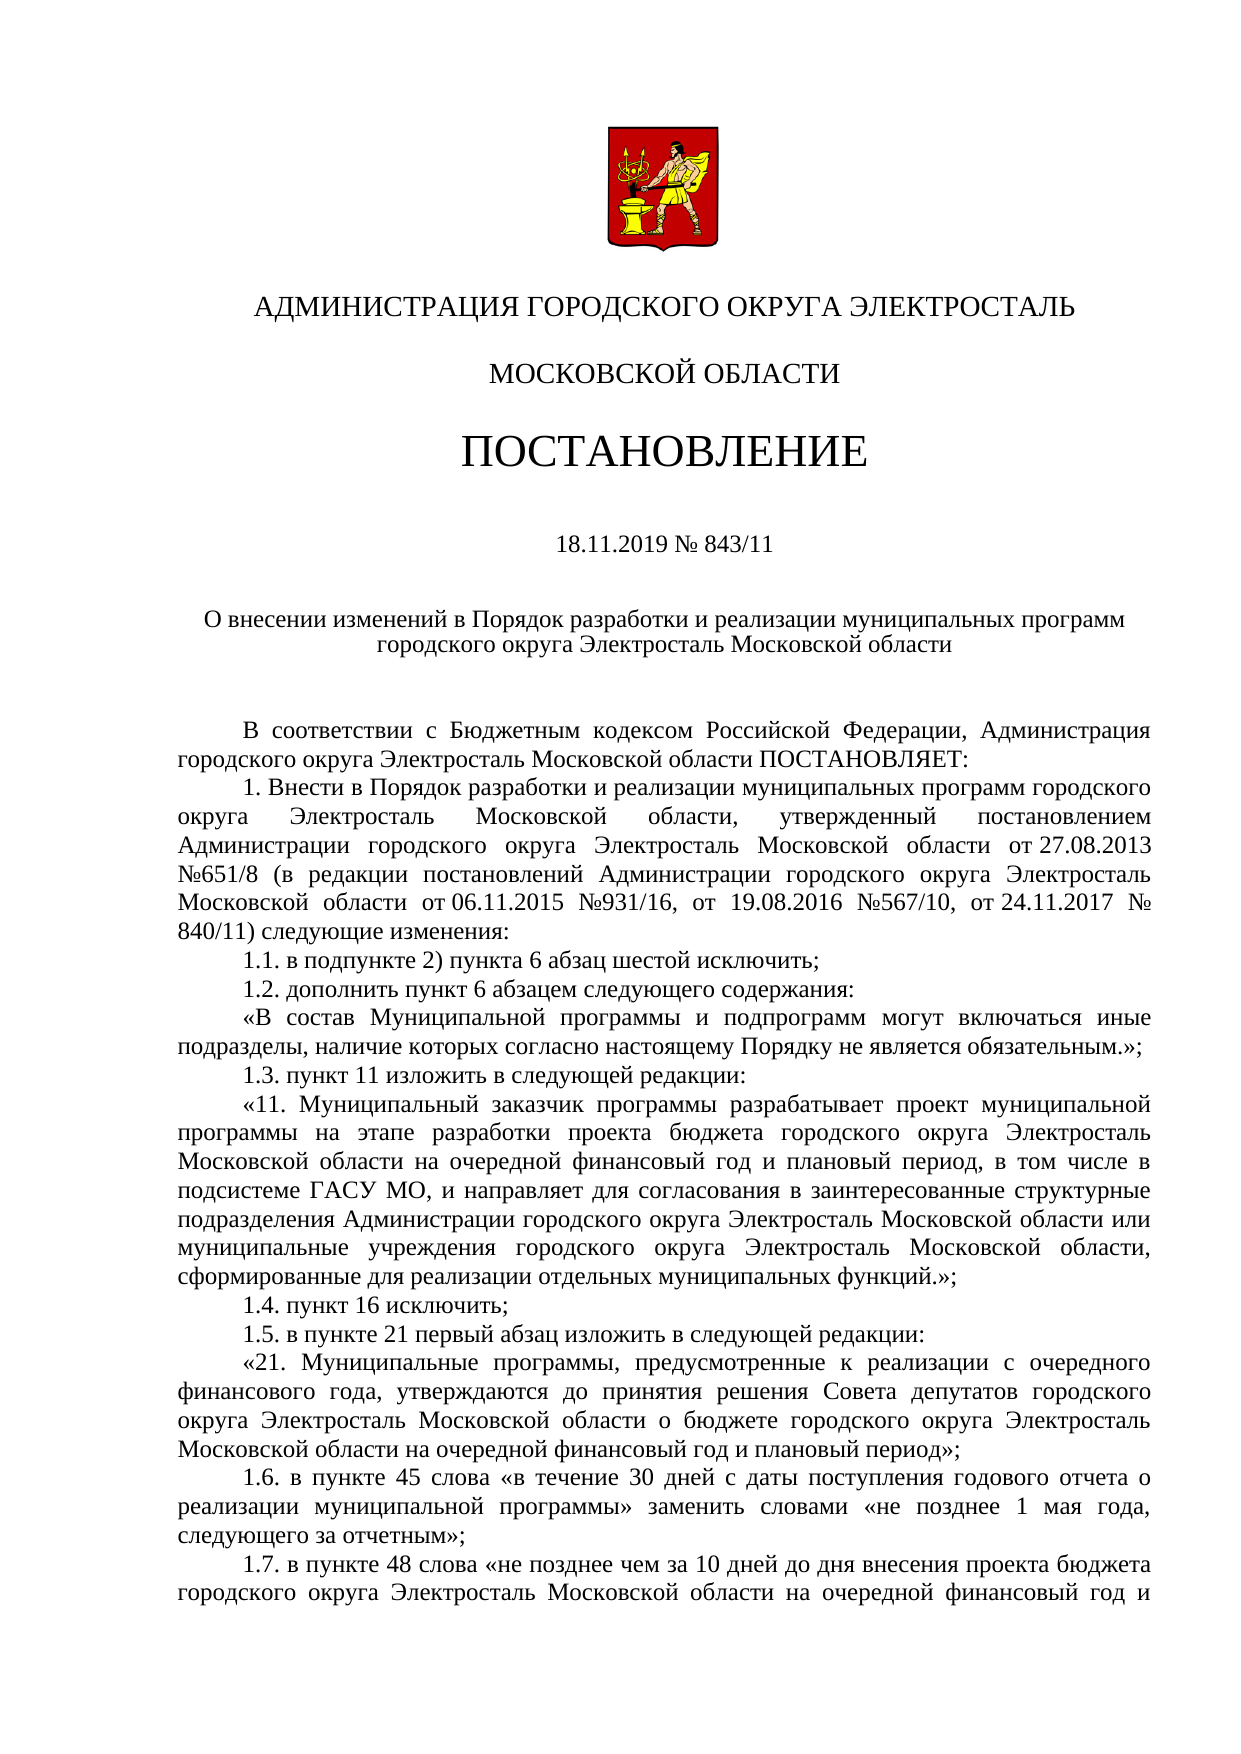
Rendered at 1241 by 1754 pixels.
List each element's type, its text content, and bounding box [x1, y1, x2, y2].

text 1.2. дополнить пункт 6 абзацем следующего содержания: [177, 974, 1152, 1002]
text «21. Муниципальные программы, предусмотренные к реализации с очередного финансового года, утверждаются до принятия решения Совета депутатов городского округа Электросталь Московской области о бюджете городского округа Электросталь Московской области на очередной финансовый год и плановый период»; [177, 1347, 1152, 1462]
text МОСКОВСКОЙ ОБЛАСТИ [177, 356, 1152, 390]
text 1.1. в подпункте 2) пункта 6 абзац шестой исключить; [177, 945, 1152, 974]
text 1.3. пункт 11 изложить в следующей редакции: [177, 1060, 1152, 1089]
text 1. Внести в Порядок разработки и реализации муниципальных программ городского округа Электросталь Московской области, утвержденный постановлением Администрации городского округа Электросталь Московской области от 27.08.2013 №651/8 (в редакции постановлений Администрации городского округа Электросталь Московской области от 06.11.2015 №931/16, от 19.08.2016 №567/10, от 24.11.2017 № 840/11) следующие изменения: [177, 772, 1152, 945]
text О внесении изменений в Порядок разработки и реализации муниципальных программ городского округа Электросталь Московской области [177, 607, 1152, 657]
text «11. Муниципальный заказчик программы разрабатывает проект муниципальной программы на этапе разработки проекта бюджета городского округа Электросталь Московской области на очередной финансовый год и плановый период, в том числе в подсистеме ГАСУ МО, и направляет для согласования в заинтересованные структурные подразделения Администрации городского округа Электросталь Московской области или муниципальные учреждения городского округа Электросталь Московской области, сформированные для реализации отдельных муниципальных функций.»; [177, 1089, 1152, 1290]
text 1.6. в пункте 45 слова «в течение 30 дней с даты поступления годового отчета о реализации муниципальной программы» заменить словами «не позднее 1 мая года, следующего за отчетным»; [177, 1462, 1152, 1549]
text В соответствии с Бюджетным кодексом Российской Федерации, Администрация городского округа Электросталь Московской области ПОСТАНОВЛЯЕТ: [177, 715, 1152, 772]
text 1.5. в пункте 21 первый абзац изложить в следующей редакции: [177, 1319, 1152, 1347]
text 1.4. пункт 16 исключить; [177, 1290, 1152, 1319]
text АДМИНИСТРАЦИЯ ГОРОДСКОГО ОКРУГА ЭЛЕКТРОСТАЛЬ [177, 289, 1152, 323]
picture [597, 118, 732, 256]
text ПОСТАНОВЛЕНИЕ [177, 423, 1152, 476]
text «В состав Муниципальной программы и подпрограмм могут включаться иные подразделы, наличие которых согласно настоящему Порядку не является обязательным.»; [177, 1002, 1152, 1060]
text 18.11.2019 № 843/11 [177, 529, 1152, 557]
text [177, 1549, 1152, 1606]
